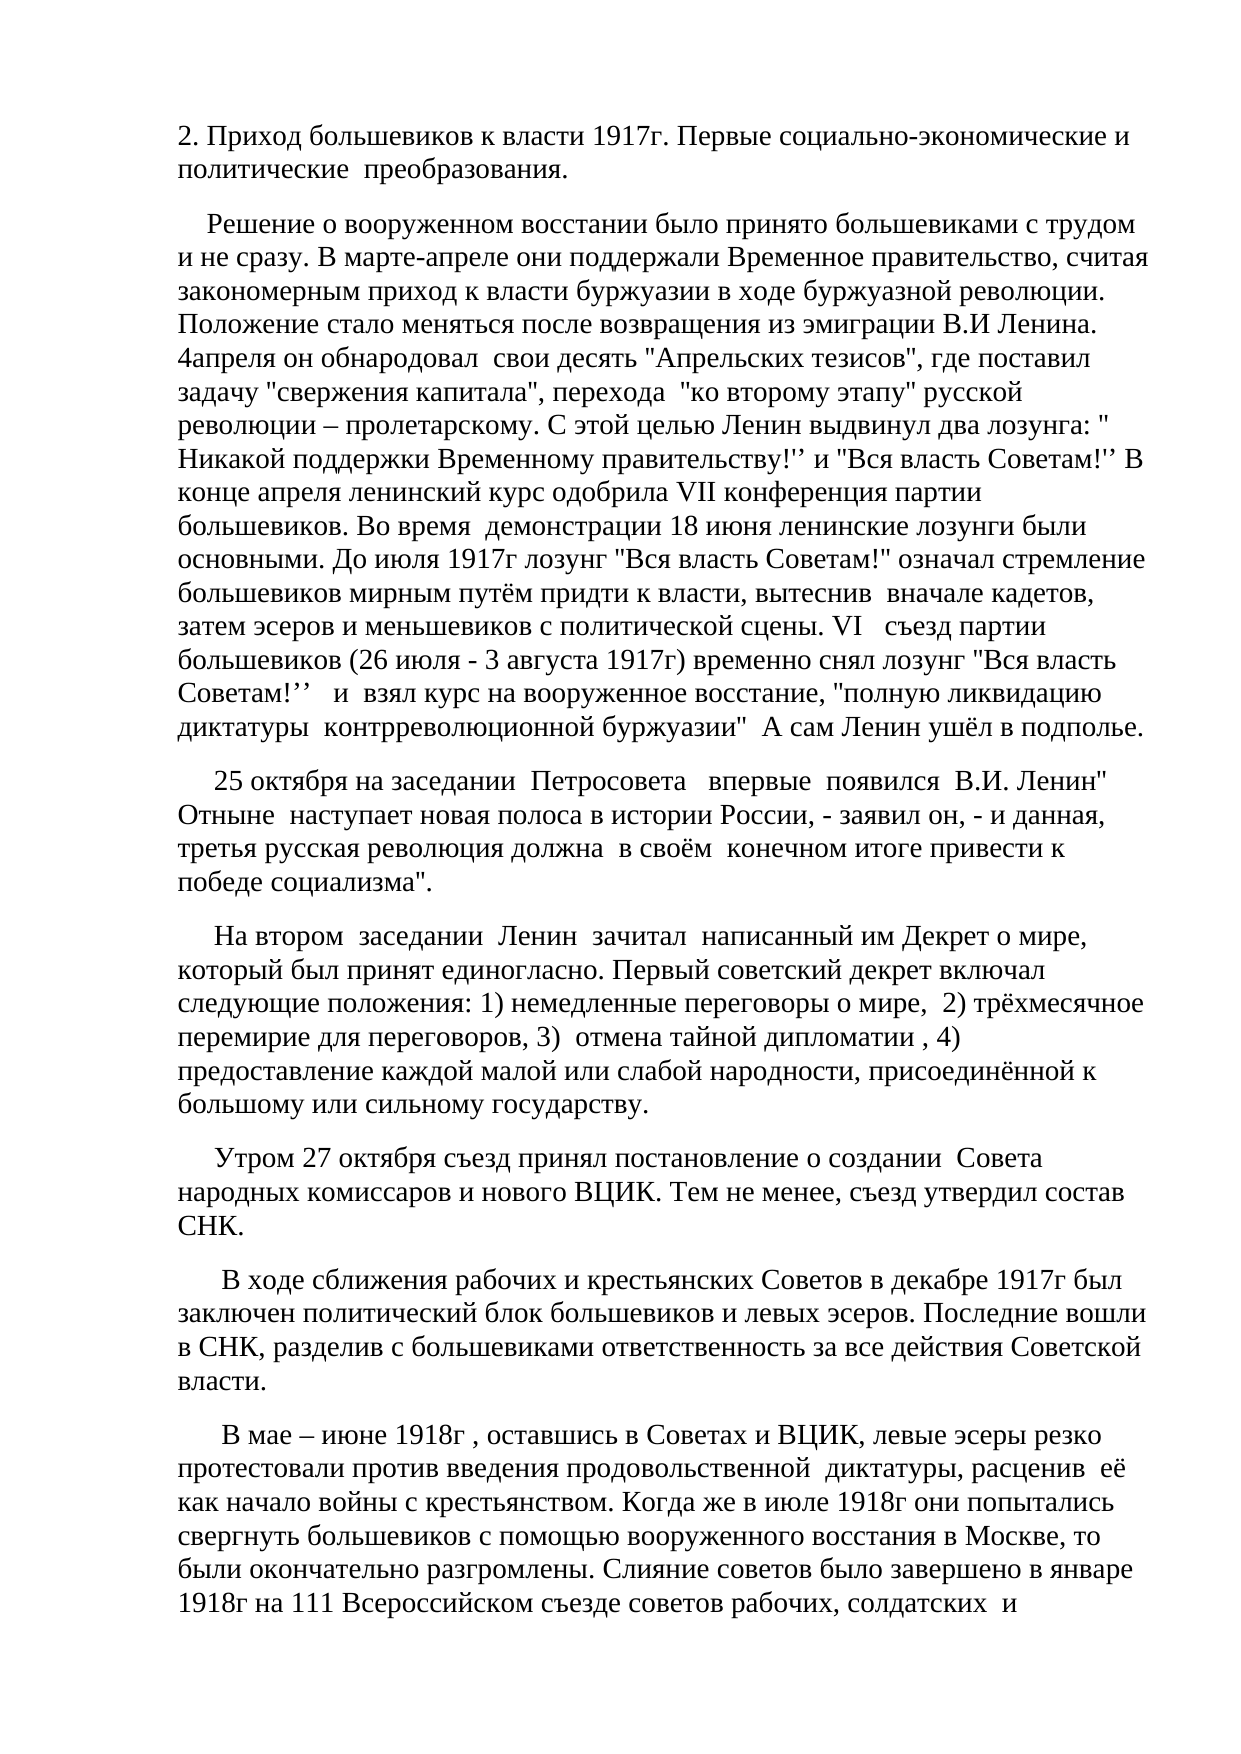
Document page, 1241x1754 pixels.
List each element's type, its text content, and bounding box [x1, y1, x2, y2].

text Решение о вооруженном восстании было принято большевиками с трудом и не сразу. В марте-апреле они поддержали Временное правительство, считая закономерным приход к власти буржуазии в ходе буржуазной революции. Положение стало меняться после возвращения из эмиграции В.И Ленина. 4апреля он обнародовал свои десять ''Апрельских тезисов'', где поставил задачу ''свержения капитала'', перехода ''ко второму этапу'' русской революции – пролетарскому. С этой целью Ленин выдвинул два лозунга: '' Никакой поддержки Временному правительству!'’ и ''Вся власть Советам!'’ В конце апреля ленинский курс одобрила VII конференция партии большевиков. Во время демонстрации 18 июня ленинские лозунги были основными. До июля 1917г лозунг ''Вся власть Советам!'' означал стремление большевиков мирным путём придти к власти, вытеснив вначале кадетов, затем эсеров и меньшевиков с политической сцены. VI съезд партии большевиков (26 июля - 3 августа 1917г) временно снял лозунг ''Вся власть Советам!’’ и взял курс на вооруженное восстание, ''полную ликвидацию диктатуры контрреволюционной буржуазии'' А сам Ленин ушёл в подполье. [177, 206, 1152, 743]
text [177, 1417, 1152, 1618]
text 25 октября на заседании Петросовета впервые появился В.И. Ленин'' Отныне наступает новая полоса в истории России, - заявил он, - и данная, третья русская революция должна в своём конечном итоге привести к победе социализма''. [177, 763, 1152, 898]
text В ходе сближения рабочих и крестьянских Советов в декабре 1917г был заключен политический блок большевиков и левых эсеров. Последние вошли в СНК, разделив с большевиками ответственность за все действия Советской власти. [177, 1262, 1152, 1396]
text Утром 27 октября съезд принял постановление о создании Совета народных комиссаров и нового ВЦИК. Тем не менее, съезд утвердил состав СНК. [177, 1141, 1152, 1241]
text 2. Приход большевиков к власти 1917г. Первые социально-экономические и политические преобразования. [177, 118, 1152, 185]
text На втором заседании Ленин зачитал написанный им Декрет о мире, который был принят единогласно. Первый советский декрет включал следующие положения: 1) немедленные переговоры о мире, 2) трёхмесячное перемирие для переговоров, 3) отмена тайной дипломатии , 4) предоставление каждой малой или слабой народности, присоединённой к большому или сильному государству. [177, 918, 1152, 1120]
